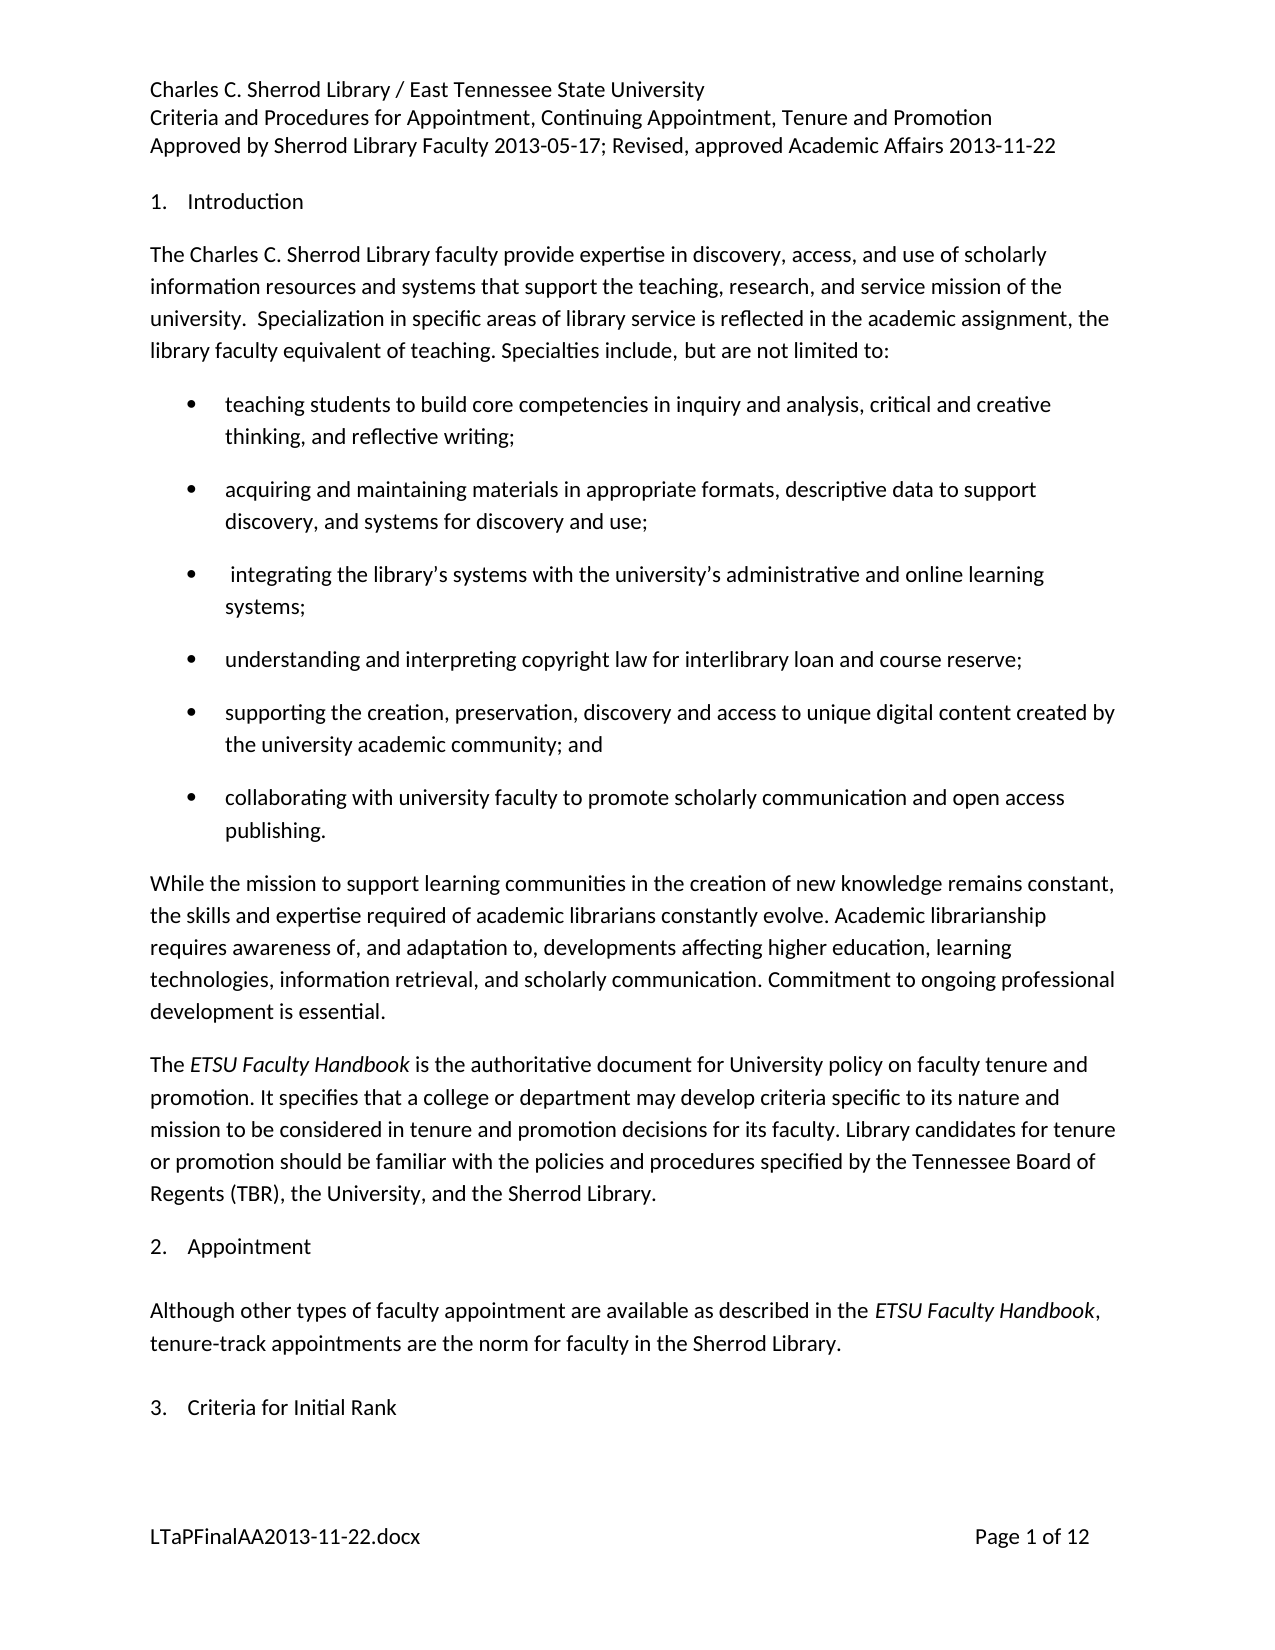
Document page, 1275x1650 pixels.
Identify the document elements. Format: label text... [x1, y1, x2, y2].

list acquiring and maintaining materials in appropriate formats, descriptive data to support discovery, and systems for discovery and use; [187, 475, 1125, 535]
list Criteria for Initial Rank [150, 1393, 1125, 1421]
list Appointment [150, 1232, 1125, 1260]
text While the mission to support learning communities in the creation of new knowledge remains constant, the skills and expertise required of academic librarians constantly evolve. Academic librarianship requires awareness of, and adaptation to, developments affecting higher education, learning technologies, information retrieval, and scholarly communication. Commitment to ongoing professional development is essential. [150, 869, 1125, 1026]
list teaching students to build core competencies in inquiry and analysis, critical and creative thinking, and reflective writing; [187, 390, 1125, 450]
list supporting the creation, preservation, discovery and access to unique digital content created by the university academic community; and [187, 698, 1125, 758]
text The ETSU Faculty Handbook is the authoritative document for University policy on faculty tenure and promotion. It specifies that a college or department may develop criteria specific to its nature and mission to be considered in tenure and promotion decisions for its faculty. Library candidates for tenure or promotion should be familiar with the policies and procedures specified by the Tennessee Board of Regents (TBR), the University, and the Sherrod Library. [150, 1051, 1125, 1207]
list Although other types of faculty appointment are available as described in the ETSU Faculty Handbook, tenure-track appointments are the norm for faculty in the Sherrod Library. [150, 1297, 1125, 1357]
list collaborating with university faculty to promote scholarly communication and open access publishing. [187, 783, 1125, 844]
list Introduction [150, 187, 1125, 215]
text The Charles C. Sherrod Library faculty provide expertise in discovery, access, and use of scholarly information resources and systems that support the teaching, research, and service mission of the university. Specialization in specific areas of library service is reflected in the academic assignment, the library faculty equivalent of teaching. Specialties include, but are not limited to: [150, 240, 1125, 365]
list integrating the library’s systems with the university’s administrative and online learning systems; [187, 560, 1125, 620]
list understanding and interpreting copyright law for interlibrary loan and course reserve; [187, 645, 1125, 673]
